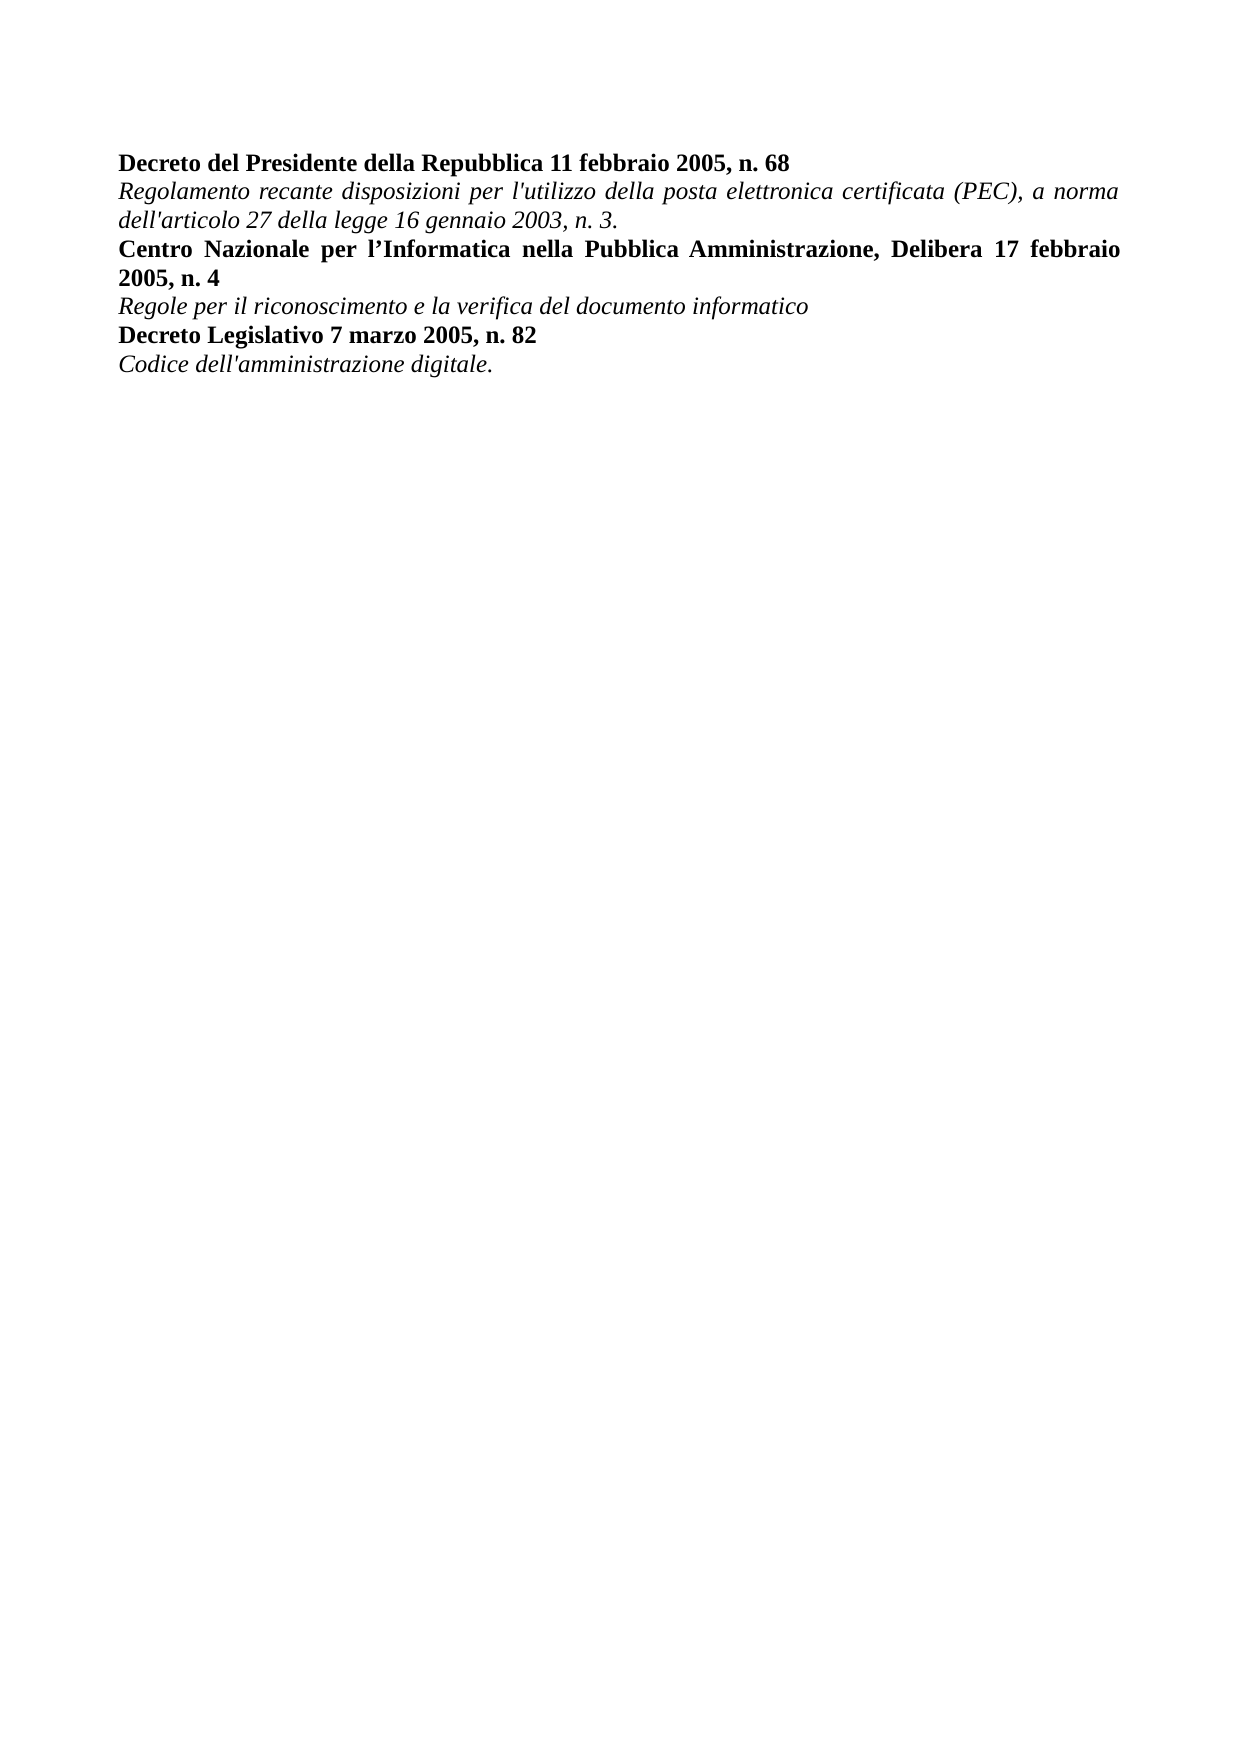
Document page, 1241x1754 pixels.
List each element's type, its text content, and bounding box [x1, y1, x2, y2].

text Decreto Legislativo 7 marzo 2005, n. 82 [118, 320, 1122, 349]
text Centro Nazionale per l’Informatica nella Pubblica Amministrazione, Delibera 17 febbraio 2005, n. 4 [118, 234, 1122, 291]
text Codice dell'amministrazione digitale. [118, 349, 1122, 378]
text Decreto del Presidente della Repubblica 11 febbraio 2005, n. 68 [118, 148, 1122, 176]
text Regole per il riconoscimento e la verifica del documento informatico [118, 291, 1122, 320]
text Regolamento recante disposizioni per l'utilizzo della posta elettronica certificata (PEC), a norma dell'articolo 27 della legge 16 gennaio 2003, n. 3. [118, 176, 1122, 234]
